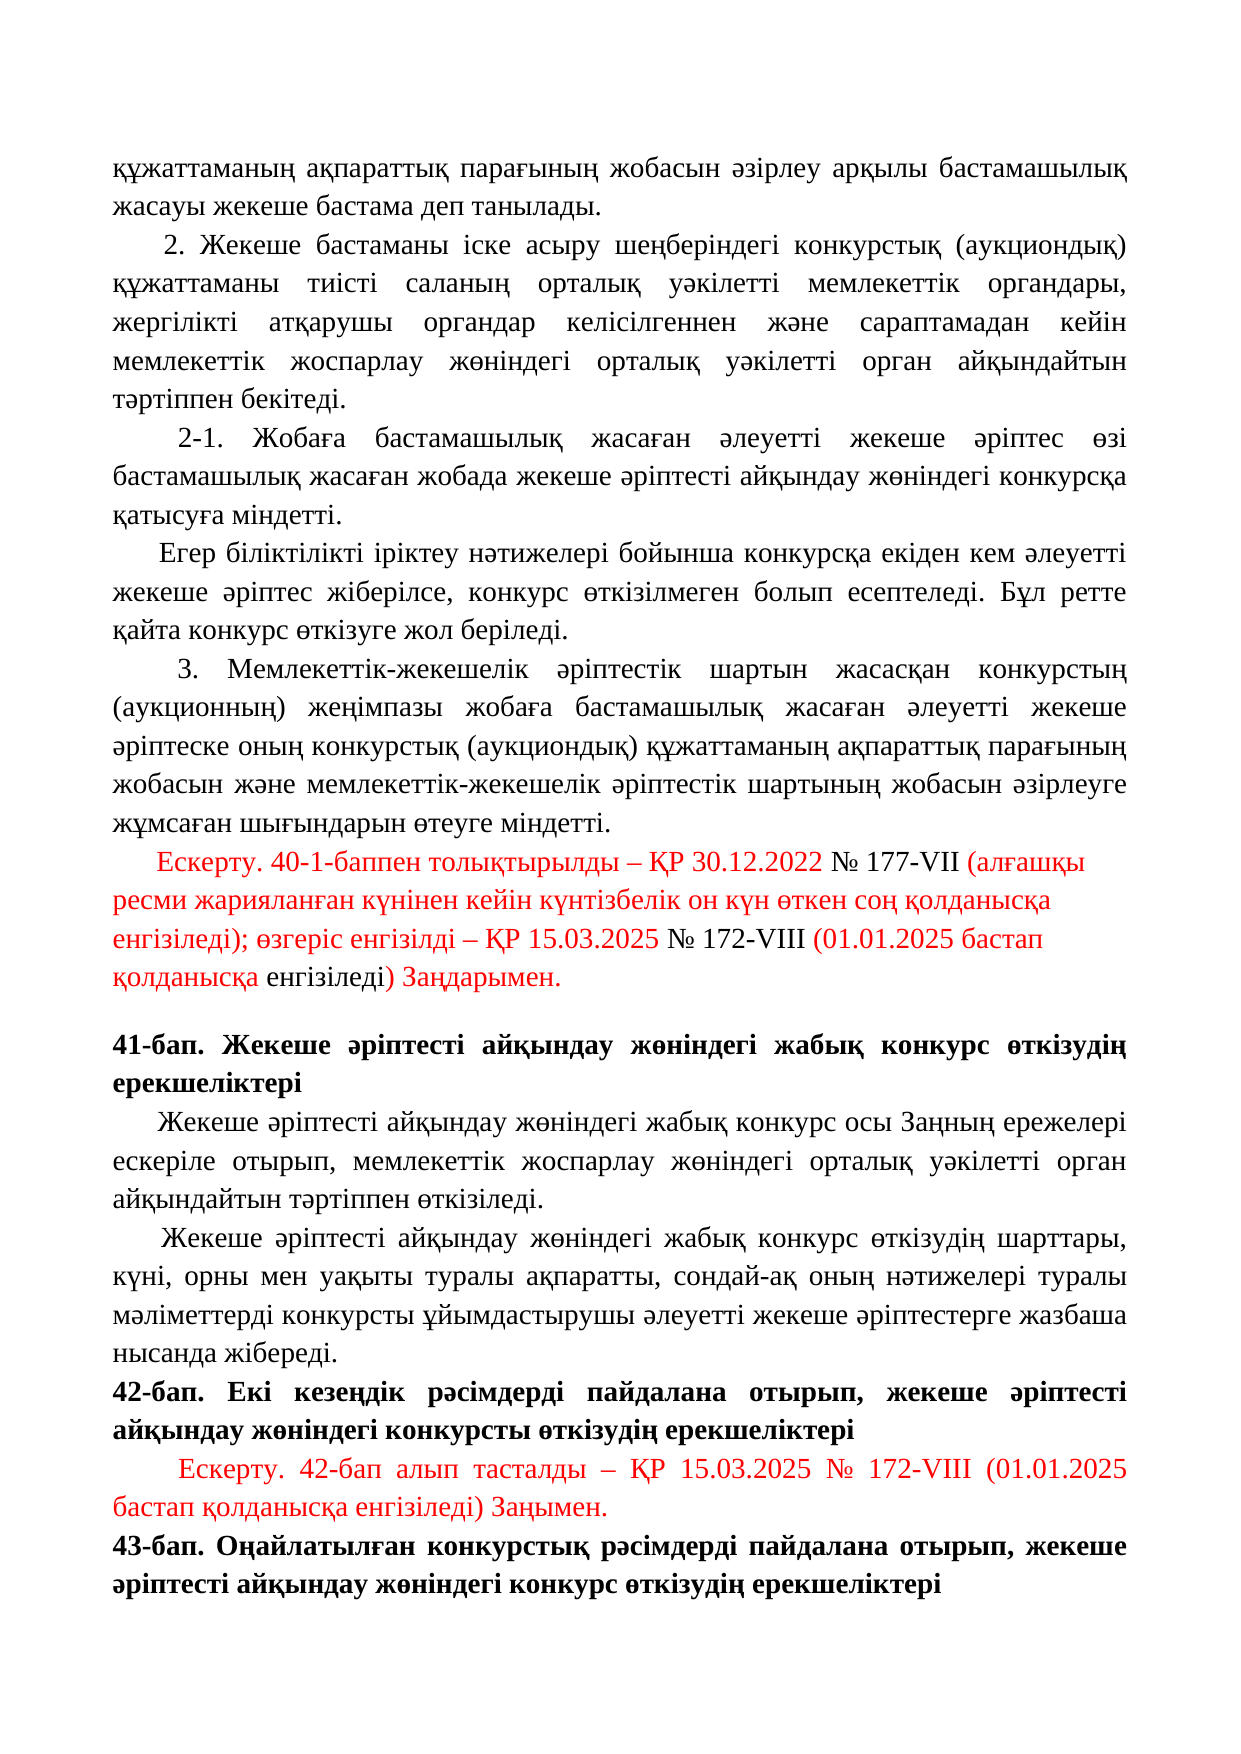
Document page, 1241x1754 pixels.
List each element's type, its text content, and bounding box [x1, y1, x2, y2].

text Жекеше әріптесті айқындау жөніндегі жабық конкурс осы Заңның ережелері ескеріле отырып, мемлекеттік жоспарлау жөніндегі орталық уәкілетті орган айқындайтын тәртіппен өткізіледі. [112, 1104, 1128, 1215]
text 42-бап. Екі кезеңдік рәсімдерді пайдалана отырып, жекеше әріптесті айқындау жөніндегі конкурсты өткізудің ерекшеліктері [112, 1374, 1128, 1446]
text Ескерту. 40-1-баппен толықтырылды – ҚР 30.12.2022 № 177-VII (алғашқы ресми жарияланған күнінен кейін күнтізбелік он күн өткен соң қолданысқа енгізіледі); өзгеріс енгізілді – ҚР 15.03.2025 № 172-VIII (01.01.2025 бастап қолданысқа енгізіледі) Заңдарымен. [112, 844, 1128, 1023]
text Жекеше әріптесті айқындау жөніндегі жабық конкурс өткізудің шарттары, күні, орны мен уақыты туралы ақпаратты, сондай-ақ оның нәтижелері туралы мәліметтерді конкурсты ұйымдастырушы әлеуетті жекеше әріптестерге жазбаша нысанда жібереді. [112, 1220, 1128, 1369]
text 41-бап. Жекеше әріптесті айқындау жөніндегі жабық конкурс өткізудің ерекшеліктері [112, 1027, 1128, 1099]
text 2. Жекеше бастаманы іске асыру шеңберіндегі конкурстық (аукциондық) құжаттаманы тиісті саланың орталық уәкілетті мемлекеттік органдары, жергілікті атқарушы органдар келісілгеннен және сараптамадан кейін мемлекеттік жоспарлау жөніндегі орталық уәкілетті орган айқындайтын тәртіппен бекітеді. [112, 227, 1128, 415]
text Ескерту. 42-бап алып тасталды – ҚР 15.03.2025 № 172-VIII (01.01.2025 бастап қолданысқа енгізіледі) Заңымен. [112, 1451, 1128, 1523]
text 2-1. Жобаға бастамашылық жасаған әлеуетті жекеше әріптес өзі бастамашылық жасаған жобада жекеше әріптесті айқындау жөніндегі конкурсқа қатысуға міндетті. [112, 420, 1128, 530]
text 43-бап. Оңайлатылған конкурстық рәсімдерді пайдалана отырып, жекеше әріптесті айқындау жөніндегі конкурс өткізудің ерекшеліктері [112, 1528, 1128, 1600]
text Егер біліктілікті іріктеу нәтижелері бойынша конкурсқа екіден кем әлеуетті жекеше әріптес жіберілсе, конкурс өткізілмеген болып есептеледі. Бұл ретте қайта конкурс өткізуге жол беріледі. [112, 535, 1128, 646]
text 3. Мемлекеттік-жекешелік әріптестік шартын жасасқан конкурстың (аукционның) жеңімпазы жобаға бастамашылық жасаған әлеуетті жекеше әріптеске оның конкурстық (аукциондық) құжаттаманың ақпараттық парағының жобасын және мемлекеттік-жекешелік әріптестік шартының жобасын әзірлеуге жұмсаған шығындарын өтеуге міндетті. [112, 651, 1128, 839]
